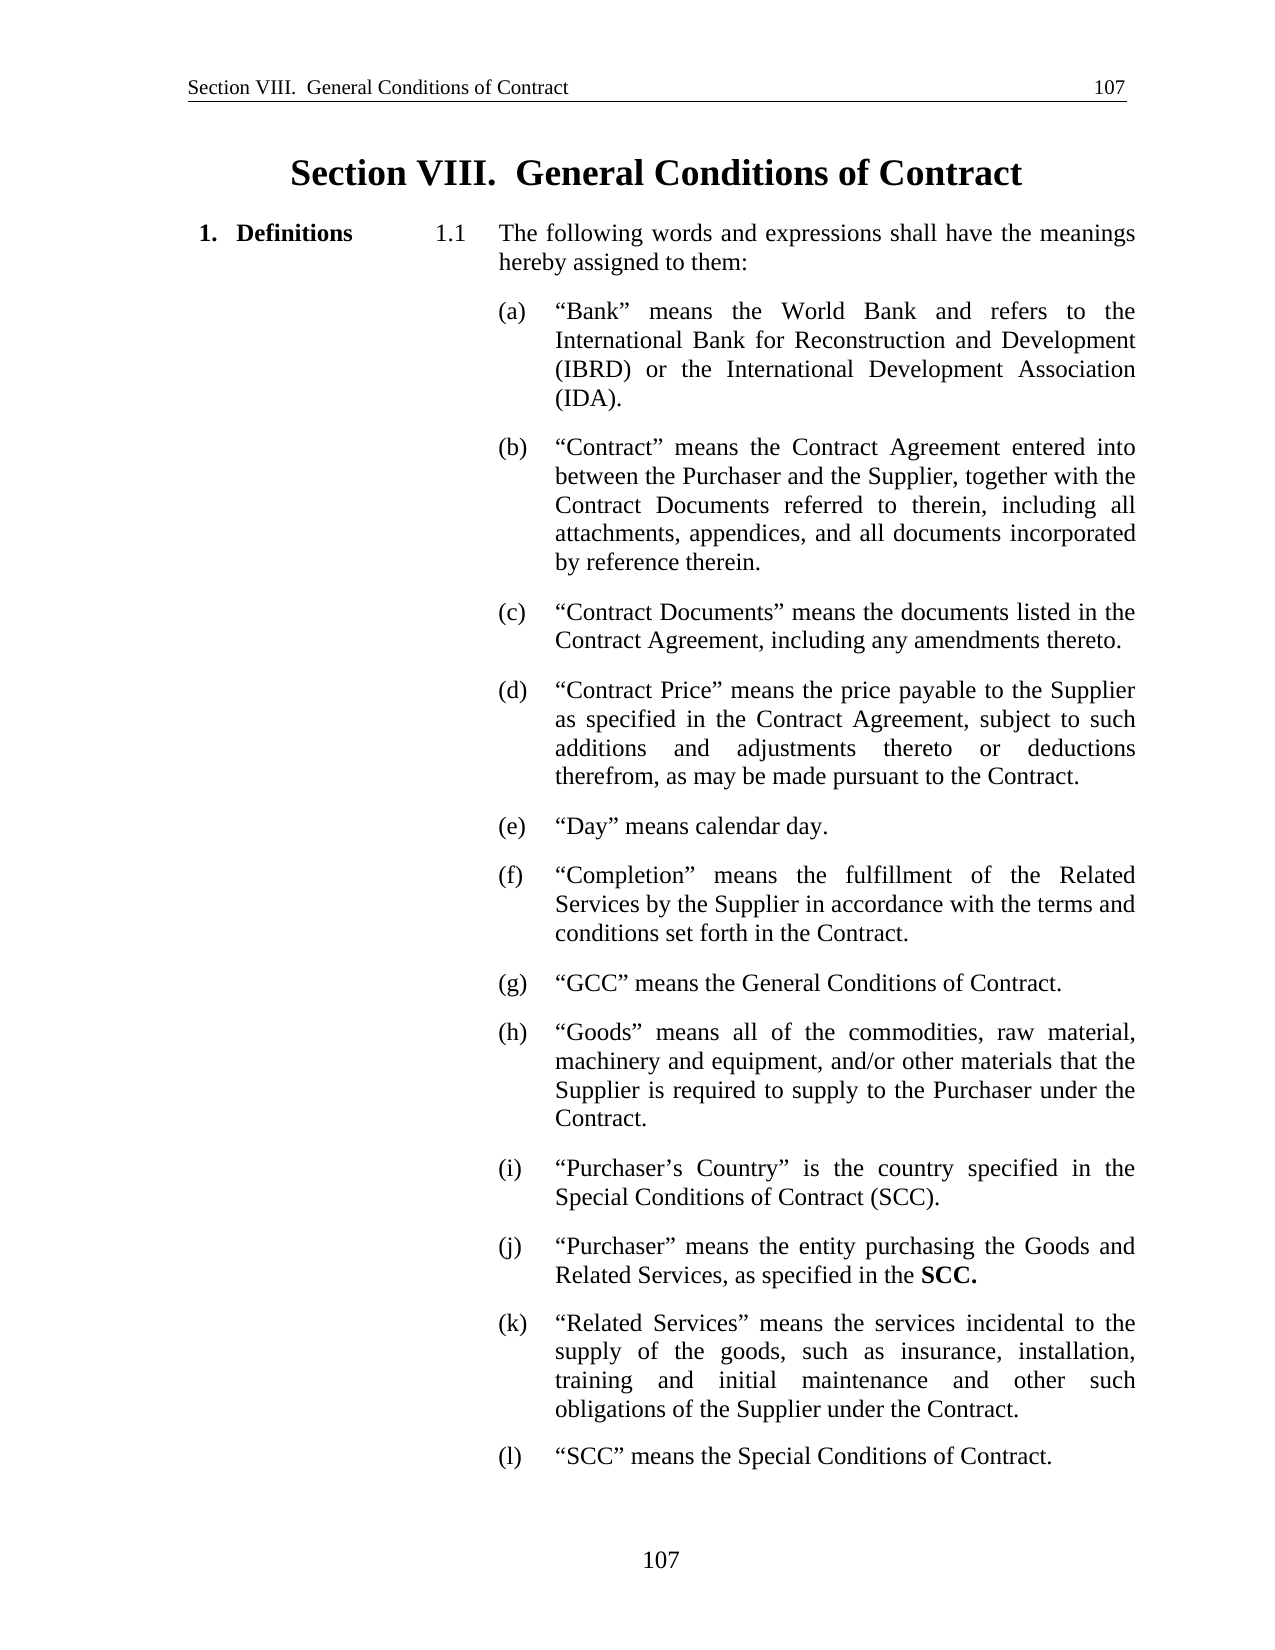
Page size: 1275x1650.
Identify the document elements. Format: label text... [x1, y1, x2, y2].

text Section VIII. General Conditions of Contract [187, 150, 1125, 193]
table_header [424, 218, 1147, 1493]
table_header 1. Definitions [188, 218, 424, 1493]
